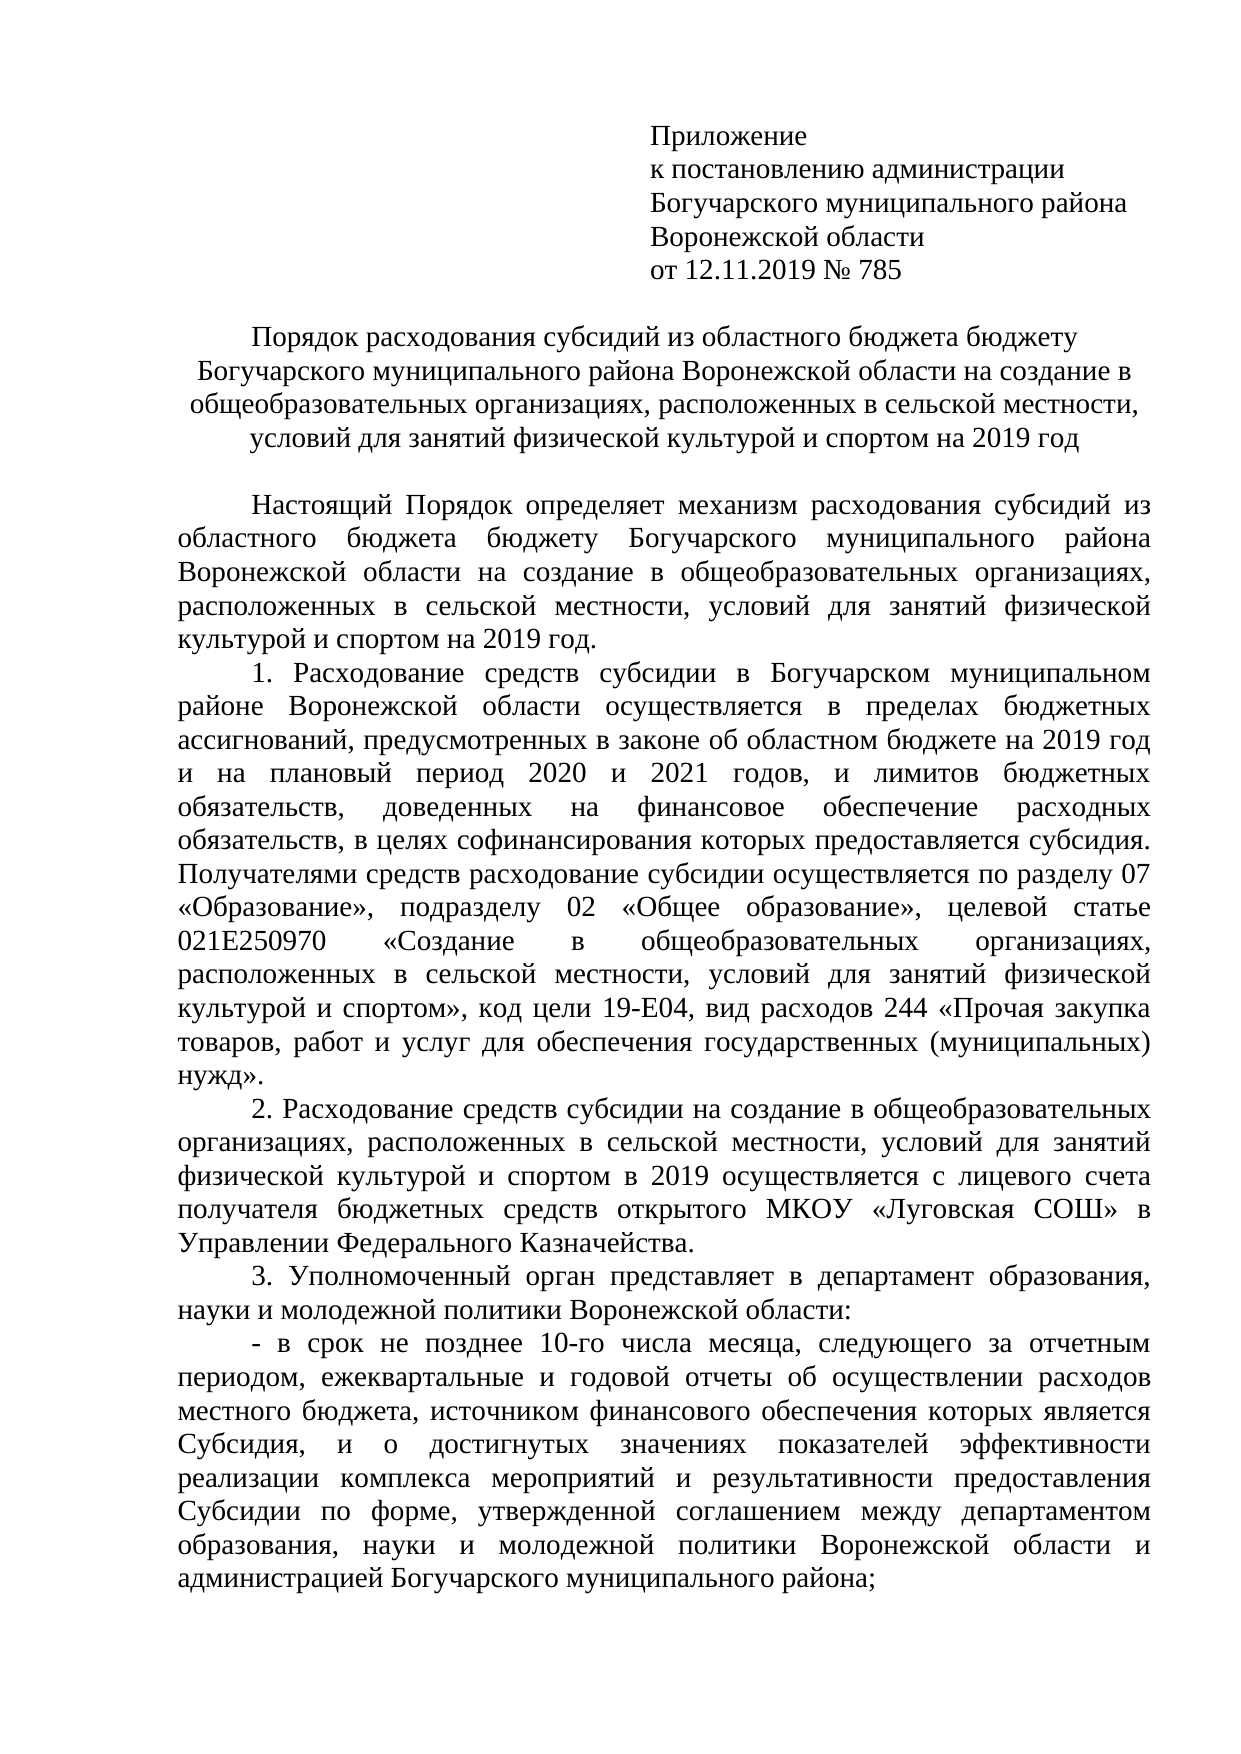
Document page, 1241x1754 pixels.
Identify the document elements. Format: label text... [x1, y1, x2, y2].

text Приложение [650, 118, 1152, 152]
text 1. Расходование средств субсидии в Богучарском муниципальном районе Воронежской области осуществляется в пределах бюджетных ассигнований, предусмотренных в законе об областном бюджете на 2019 год и на плановый период 2020 и 2021 годов, и лимитов бюджетных обязательств, доведенных на финансовое обеспечение расходных обязательств, в целях софинансирования которых предоставляется субсидия. Получателями средств расходование субсидии осуществляется по разделу 07 «Образование», подразделу 02 «Общее образование», целевой статье 021Е250970 «Создание в общеобразовательных организациях, расположенных в сельской местности, условий для занятий физической культурой и спортом», код цели 19-Е04, вид расходов 244 «Прочая закупка товаров, работ и услуг для обеспечения государственных (муниципальных) нужд». [177, 655, 1152, 1091]
text Настоящий Порядок определяет механизм расходования субсидий из областного бюджета бюджету Богучарского муниципального района Воронежской области на создание в общеобразовательных организациях, расположенных в сельской местности, условий для занятий физической культурой и спортом на 2019 год. [177, 487, 1152, 655]
text к постановлению администрации Богучарского муниципального района Воронежской области [650, 152, 1152, 252]
text Порядок расходования субсидий из областного бюджета бюджету Богучарского муниципального района Воронежской области на создание в общеобразовательных организациях, расположенных в сельской местности, условий для занятий физической культурой и спортом на 2019 год [177, 319, 1152, 453]
text 2. Расходование средств субсидии на создание в общеобразовательных организациях, расположенных в сельской местности, условий для занятий физической культурой и спортом в 2019 осуществляется с лицевого счета получателя бюджетных средств открытого МКОУ «Луговская СОШ» в Управлении Федерального Казначейства. [177, 1091, 1152, 1258]
text от 12.11.2019 № 785 [650, 252, 1152, 286]
text - в срок не позднее 10-го числа месяца, следующего за отчетным периодом, ежеквартальные и годовой отчеты об осуществлении расходов местного бюджета, источником финансового обеспечения которых является Субсидия, и о достигнутых значениях показателей эффективности реализации комплекса мероприятий и результативности предоставления Субсидии по форме, утвержденной соглашением между департаментом образования, науки и молодежной политики Воронежской области и администрацией Богучарского муниципального района; [177, 1326, 1152, 1594]
text 3. Уполномоченный орган представляет в департамент образования, науки и молодежной политики Воронежской области: [177, 1258, 1152, 1326]
